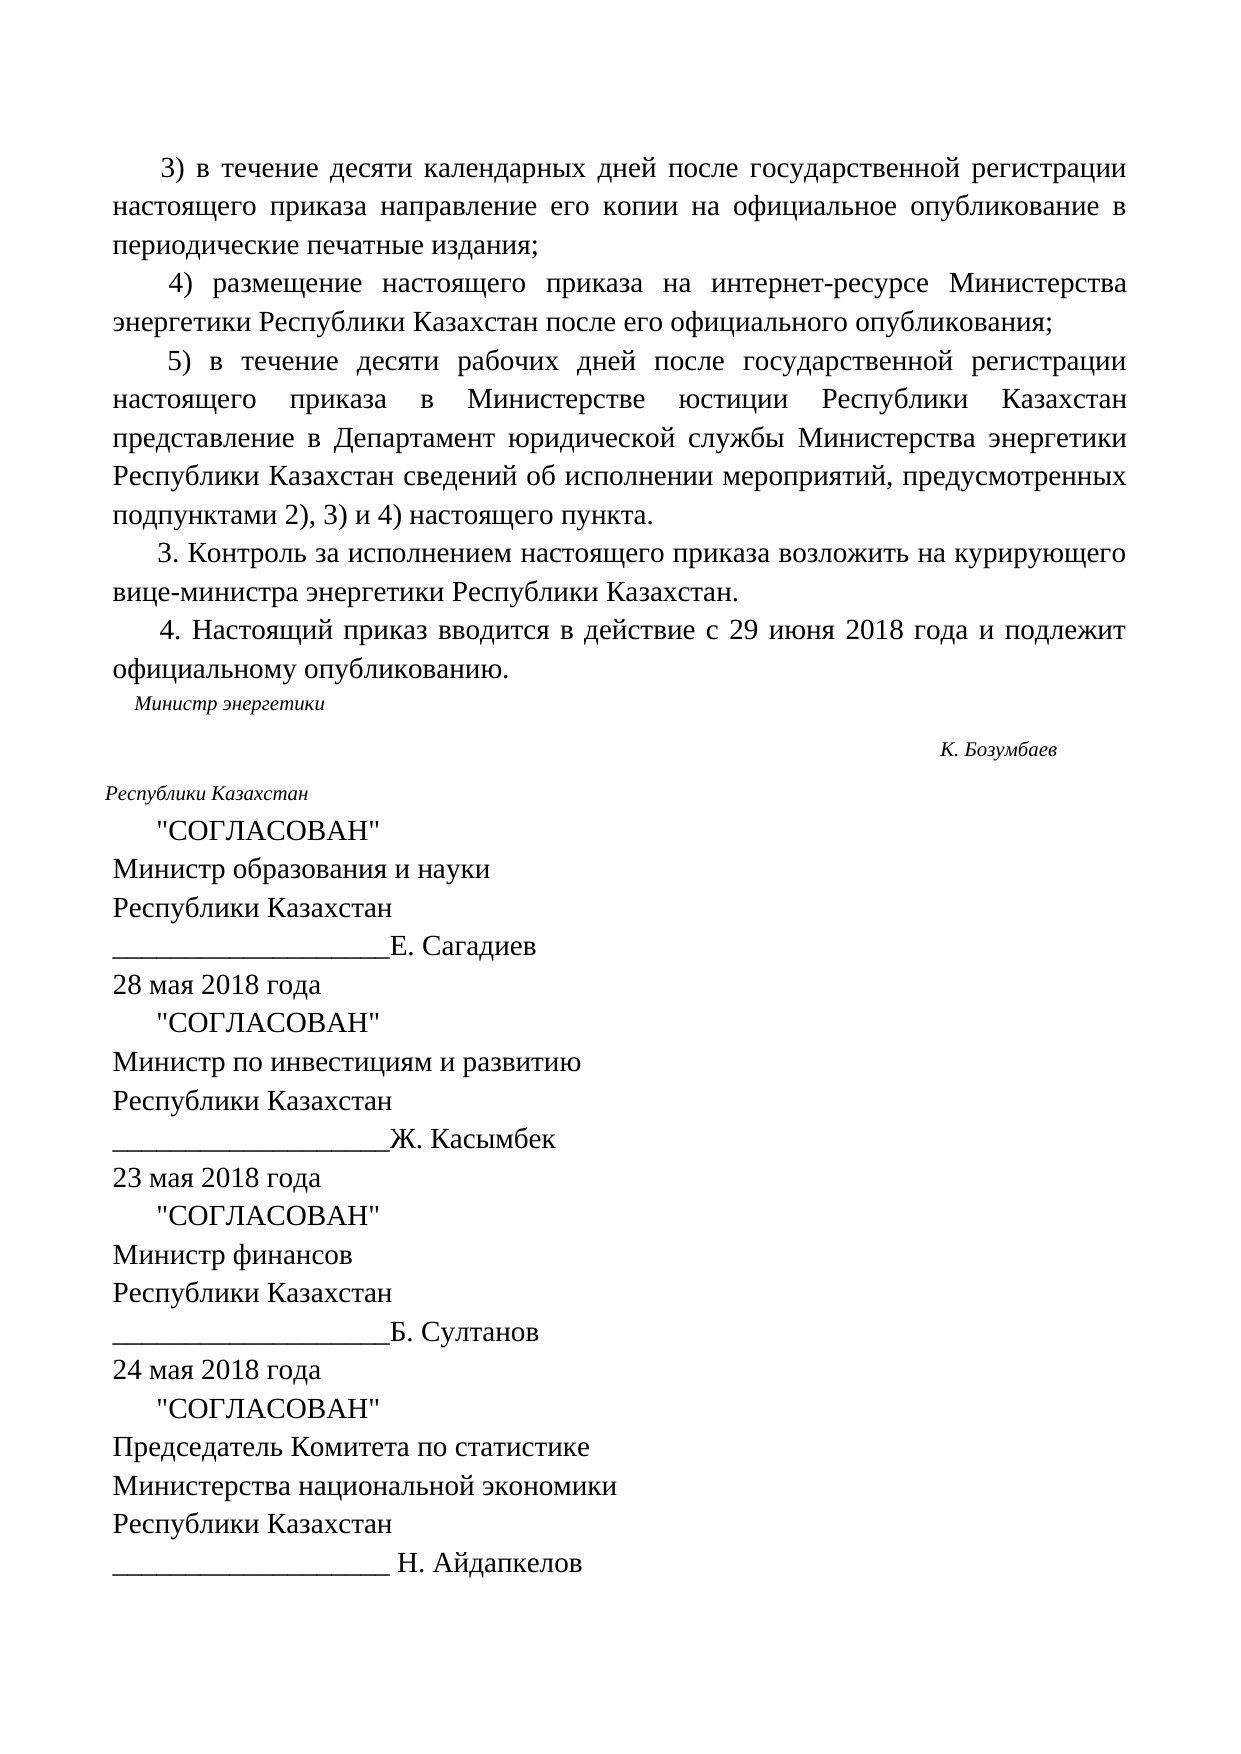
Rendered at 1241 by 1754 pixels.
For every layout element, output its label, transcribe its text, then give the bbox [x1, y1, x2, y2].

text ___________________ Н. Айдапкелов [112, 1545, 1128, 1579]
text Министерства национальной экономики [112, 1468, 1128, 1502]
text 28 мая 2018 года [112, 967, 1128, 1001]
table_header Министр энергетики Республики Казахстан [101, 690, 939, 813]
text Министр по инвестициям и развитию [112, 1044, 1128, 1078]
text ___________________Ж. Касымбек [112, 1121, 1128, 1155]
text "СОГЛАСОВАН" [112, 1006, 1128, 1039]
text ___________________Е. Сагадиев [112, 928, 1128, 962]
text ___________________Б. Султанов [112, 1314, 1128, 1347]
table_header К. Бозумбаев [939, 690, 1240, 813]
text 3) в течение десяти календарных дней после государственной регистрации настоящего приказа направление его копии на официальное опубликование в периодические печатные издания; [112, 150, 1128, 261]
text Министр финансов [112, 1237, 1128, 1270]
text Республики Казахстан [112, 1275, 1128, 1309]
text 23 мая 2018 года [112, 1160, 1128, 1193]
text Республики Казахстан [112, 1083, 1128, 1116]
text 5) в течение десяти рабочих дней после государственной регистрации настоящего приказа в Министерстве юстиции Республики Казахстан представление в Департамент юридической службы Министерства энергетики Республики Казахстан сведений об исполнении мероприятий, предусмотренных подпунктами 2), 3) и 4) настоящего пункта. [112, 343, 1128, 530]
text 24 мая 2018 года [112, 1352, 1128, 1386]
text Председатель Комитета по статистике [112, 1429, 1128, 1463]
text 3. Контроль за исполнением настоящего приказа возложить на курирующего вице-министра энергетики Республики Казахстан. [112, 535, 1128, 607]
text Республики Казахстан [112, 890, 1128, 923]
text "СОГЛАСОВАН" [112, 813, 1128, 846]
text Республики Казахстан [112, 1507, 1128, 1540]
text 4) размещение настоящего приказа на интернет-ресурсе Министерства энергетики Республики Казахстан после его официального опубликования; [112, 266, 1128, 338]
text "СОГЛАСОВАН" [112, 1391, 1128, 1424]
text "СОГЛАСОВАН" [112, 1198, 1128, 1232]
text 4. Настоящий приказ вводится в действие с 29 июня 2018 года и подлежит официальному опубликованию. [112, 612, 1128, 684]
text Министр образования и науки [112, 851, 1128, 885]
